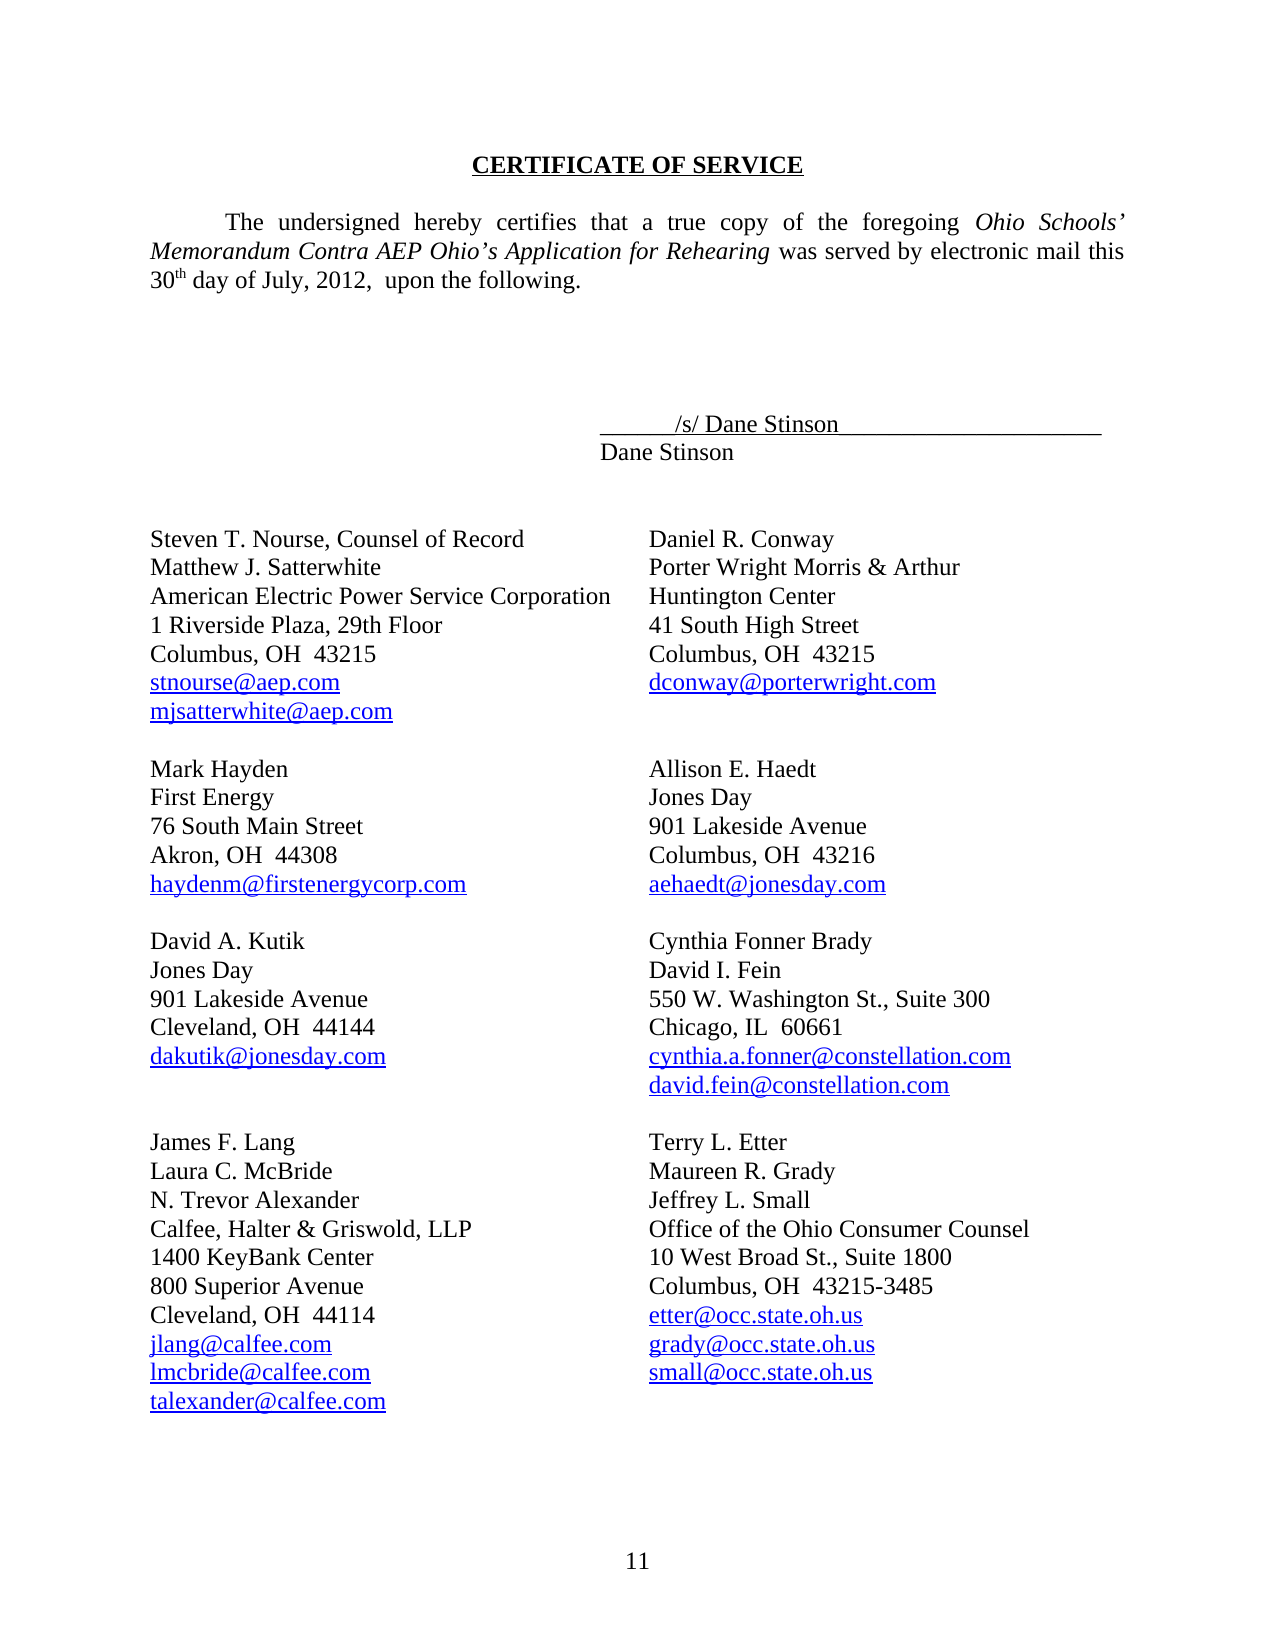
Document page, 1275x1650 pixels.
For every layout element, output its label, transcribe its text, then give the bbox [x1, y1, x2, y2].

table_cell James F. Lang Laura C. McBride N. Trevor Alexander Calfee, Halter & Griswold, LLP 1400 KeyBank Center 800 Superior Avenue Cleveland, OH 44114 jlang@calfee.com lmcbride@calfee.com talexander@calfee.com [139, 1128, 637, 1472]
table_cell Mark Hayden First Energy 76 South Main Street Akron, OH 44308 haydenm@firstenergycorp.com [139, 754, 637, 926]
table_header Daniel R. Conway Porter Wright Morris & Arthur Huntington Center 41 South High Street Columbus, OH 43215 dconway@porterwright.com [638, 524, 1136, 754]
text CERTIFICATE OF SERVICE [150, 150, 1125, 179]
table_cell Terry L. Etter Maureen R. Grady Jeffrey L. Small Office of the Ohio Consumer Counsel 10 West Broad St., Suite 1800 Columbus, OH 43215-3485 etter@occ.state.oh.us grady@occ.state.oh.us small@occ.state.oh.us [638, 1128, 1136, 1472]
text Dane Stinson [150, 437, 1125, 466]
table_cell Allison E. Haedt Jones Day 901 Lakeside Avenue Columbus, OH 43216 aehaedt@jonesday.com [638, 754, 1136, 926]
text The undersigned hereby certifies that a true copy of the foregoing Ohio Schools’ Memorandum Contra AEP Ohio’s Application for Rehearing was served by electronic mail this 30th day of July, 2012, upon the following. [150, 207, 1125, 294]
text ______/s/ Dane Stinson_____________________ [150, 409, 1125, 437]
table_header Steven T. Nourse, Counsel of Record Matthew J. Satterwhite American Electric Power Service Corporation 1 Riverside Plaza, 29th Floor Columbus, OH 43215 stnourse@aep.com mjsatterwhite@aep.com [139, 524, 637, 754]
table_cell Cynthia Fonner Brady David I. Fein 550 W. Washington St., Suite 300 Chicago, IL 60661 cynthia.a.fonner@constellation.com david.fein@constellation.com [638, 926, 1136, 1127]
table_cell David A. Kutik Jones Day 901 Lakeside Avenue Cleveland, OH 44144 dakutik@jonesday.com [139, 926, 637, 1127]
